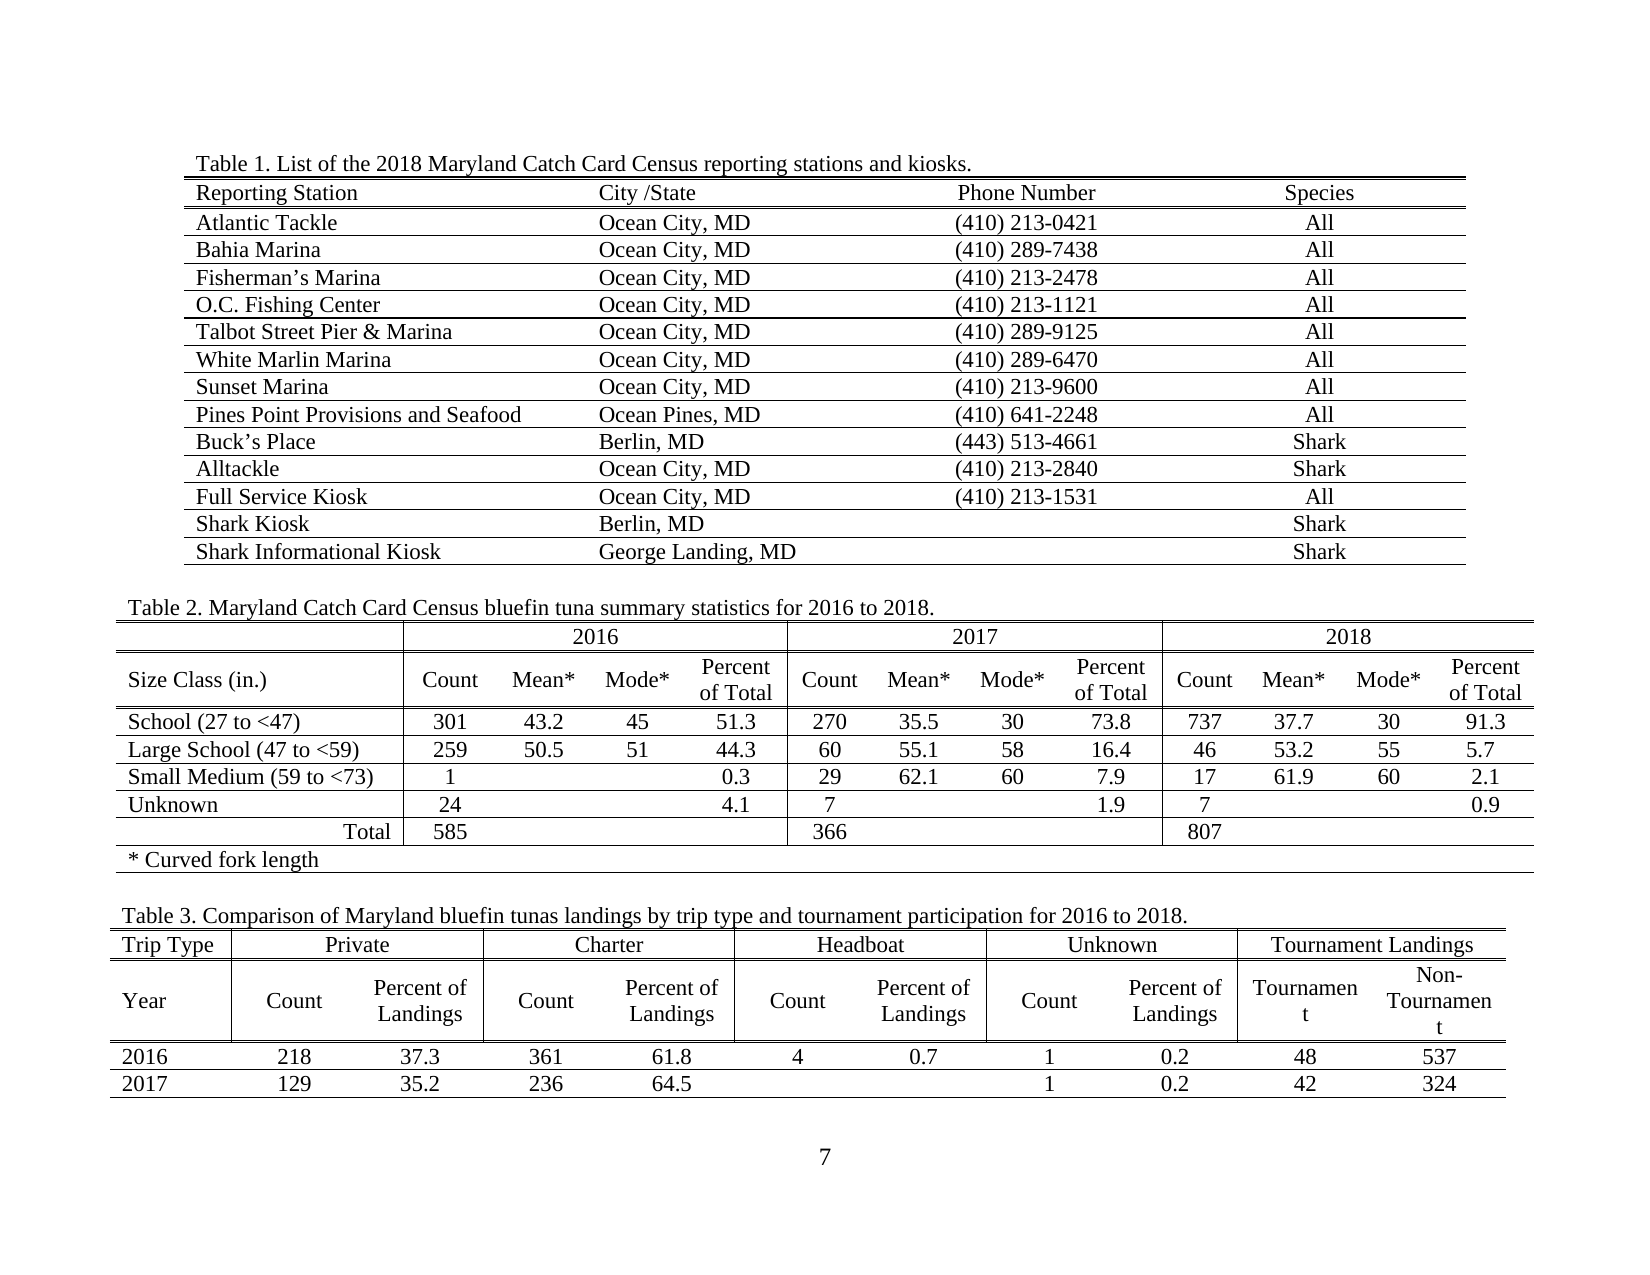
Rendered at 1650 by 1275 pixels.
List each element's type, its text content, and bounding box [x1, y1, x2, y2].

table_cell Ocean City, MD [587, 456, 880, 482]
table_cell All [1173, 209, 1466, 235]
table_cell [1341, 818, 1437, 844]
table_cell Percent of Total [1437, 653, 1534, 706]
table_cell Percent of Landings [1112, 961, 1237, 1040]
table_cell Mode* [966, 653, 1059, 706]
table_cell Shark Informational Kiosk [184, 538, 587, 564]
table_cell All [1173, 483, 1466, 509]
table_cell Berlin, MD [587, 428, 880, 454]
table_cell Species [1173, 180, 1466, 206]
table_cell 4.1 [684, 791, 787, 817]
table_cell 7.9 [1059, 764, 1162, 790]
table_cell (410) 213-1121 [880, 291, 1173, 317]
table_cell [591, 764, 684, 790]
table_cell 366 [788, 818, 872, 844]
table_cell 46 [1163, 736, 1247, 762]
table_cell 42 [1238, 1070, 1372, 1097]
table_cell White Marlin Marina [184, 346, 587, 372]
table_cell Ocean City, MD [587, 209, 880, 235]
table_cell 807 [1163, 818, 1247, 844]
table_cell 2.1 [1437, 764, 1534, 790]
table_cell Mean* [872, 653, 966, 706]
table_cell [1059, 818, 1162, 844]
table_cell 61.9 [1247, 764, 1341, 790]
table_cell Percent of Landings [357, 961, 483, 1040]
table_cell 35.5 [872, 709, 966, 735]
table_cell (410) 213-2840 [880, 456, 1173, 482]
table_cell Ocean City, MD [587, 483, 880, 509]
table_cell 53.2 [1247, 736, 1341, 762]
table_cell [880, 538, 1173, 564]
table_cell Non-Tournament [1372, 961, 1506, 1040]
table_cell 2016 [110, 1043, 231, 1069]
table_cell Shark [1173, 538, 1466, 564]
table_header Table 2. Maryland Catch Card Census bluefin tuna summary statistics for 2016 to 2018. [116, 594, 1534, 620]
table_cell Shark [1173, 510, 1466, 537]
table_cell 73.8 [1059, 709, 1162, 735]
table_cell Mean* [497, 653, 591, 706]
table_cell Bahia Marina [184, 236, 587, 263]
table_cell Shark [1173, 456, 1466, 482]
table_cell 43.2 [497, 709, 591, 735]
table_cell 35.2 [357, 1070, 483, 1097]
table_cell (410) 641-2248 [880, 401, 1173, 427]
table_cell (410) 213-9600 [880, 373, 1173, 400]
table_cell Sunset Marina [184, 373, 587, 400]
table_cell Charter [484, 931, 734, 958]
table_cell All [1173, 346, 1466, 372]
table_cell Private [232, 931, 483, 958]
table_cell Total [116, 818, 403, 844]
table_cell Alltackle [184, 456, 587, 482]
table_cell All [1173, 373, 1466, 400]
table_cell Ocean City, MD [587, 264, 880, 290]
table_cell Buck’s Place [184, 428, 587, 454]
table_cell [1437, 818, 1534, 844]
table_cell 60 [966, 764, 1059, 790]
table_cell Large School (47 to <59) [116, 736, 403, 762]
table_cell 58 [966, 736, 1059, 762]
table_cell 51.3 [684, 709, 787, 735]
table_cell 61.8 [609, 1043, 735, 1069]
table_cell 7 [788, 791, 872, 817]
table_cell 2017 [788, 623, 1162, 650]
table_cell 361 [483, 1043, 609, 1069]
table_cell [1341, 791, 1437, 817]
table_cell 60 [1341, 764, 1437, 790]
table_cell 7 [1163, 791, 1247, 817]
table_cell Ocean City, MD [587, 291, 880, 317]
table_cell 45 [591, 709, 684, 735]
table_cell [497, 791, 591, 817]
table_cell Count [232, 961, 357, 1040]
table_cell Mode* [591, 653, 684, 706]
table_cell 60 [788, 736, 872, 762]
table_cell Count [788, 653, 872, 706]
table_cell Mode* [1341, 653, 1437, 706]
table_header Table 1. List of the 2018 Maryland Catch Card Census reporting stations and kiosks. [184, 150, 1466, 176]
table_cell [116, 623, 403, 650]
table_cell [1247, 791, 1341, 817]
table_cell [880, 510, 1173, 537]
table_cell [872, 818, 966, 844]
table_cell 37.3 [357, 1043, 483, 1069]
table_cell 30 [1341, 709, 1437, 735]
table_cell All [1173, 319, 1466, 345]
table_cell [591, 818, 684, 844]
table_cell (410) 289-6470 [880, 346, 1173, 372]
table_cell 48 [1238, 1043, 1372, 1069]
table_cell Reporting Station [184, 180, 587, 206]
table_cell (410) 289-7438 [880, 236, 1173, 263]
table_cell All [1173, 264, 1466, 290]
table_cell 30 [966, 709, 1059, 735]
table_cell 91.3 [1437, 709, 1534, 735]
table_cell Unknown [116, 791, 403, 817]
table_cell 0.2 [1112, 1043, 1238, 1069]
table_cell Count [1163, 653, 1247, 706]
table_cell Shark Kiosk [184, 510, 587, 537]
table_cell (410) 213-1531 [880, 483, 1173, 509]
table_cell Ocean City, MD [587, 373, 880, 400]
table_cell George Landing, MD [587, 538, 880, 564]
table_cell 2016 [404, 623, 787, 650]
table_cell 301 [404, 709, 497, 735]
table_cell 55.1 [872, 736, 966, 762]
table_cell Shark [1173, 428, 1466, 454]
table_cell 64.5 [609, 1070, 735, 1097]
table_cell Mean* [1247, 653, 1341, 706]
table_cell School (27 to <47) [116, 709, 403, 735]
table_cell 236 [483, 1070, 609, 1097]
table_header Table 3. Comparison of Maryland bluefin tunas landings by trip type and tournament participation for 2016 to 2018. [110, 902, 1506, 928]
table_cell Berlin, MD [587, 510, 880, 537]
table_cell 218 [231, 1043, 357, 1069]
table_cell 2018 [1163, 623, 1534, 650]
table_cell City /State [587, 180, 880, 206]
table_cell 29 [788, 764, 872, 790]
table_cell O.C. Fishing Center [184, 291, 587, 317]
table_cell Ocean Pines, MD [587, 401, 880, 427]
table_cell 37.7 [1247, 709, 1341, 735]
table_cell Percent of Total [1059, 653, 1162, 706]
table_cell (410) 213-0421 [880, 209, 1173, 235]
table_cell 24 [404, 791, 497, 817]
table_cell Ocean City, MD [587, 236, 880, 263]
table_cell 0.2 [1112, 1070, 1238, 1097]
table_cell Count [484, 961, 609, 1040]
table_cell * Curved fork length [116, 846, 1534, 872]
table_cell [591, 791, 684, 817]
table_cell [684, 818, 787, 844]
table_cell Unknown [987, 931, 1237, 958]
table_cell Percent of Total [684, 653, 787, 706]
table_cell 17 [1163, 764, 1247, 790]
table_cell (410) 213-2478 [880, 264, 1173, 290]
table_cell 259 [404, 736, 497, 762]
table_cell [497, 818, 591, 844]
table_cell 50.5 [497, 736, 591, 762]
table_cell Headboat [735, 931, 986, 958]
table_cell 0.9 [1437, 791, 1534, 817]
table_cell [966, 818, 1059, 844]
table_cell 4 [735, 1043, 860, 1069]
table_cell Full Service Kiosk [184, 483, 587, 509]
table_cell Talbot Street Pier & Marina [184, 319, 587, 345]
table_cell Tournament Landings [1238, 931, 1506, 958]
table_cell 537 [1372, 1043, 1506, 1069]
table_cell [1247, 818, 1341, 844]
table_cell 1 [404, 764, 497, 790]
table_cell 737 [1163, 709, 1247, 735]
table_cell 0.7 [860, 1043, 986, 1069]
table_cell Tournament [1238, 961, 1372, 1040]
table_cell Percent of Landings [860, 961, 986, 1040]
table_cell All [1173, 236, 1466, 263]
table_cell Small Medium (59 to <73) [116, 764, 403, 790]
table_cell 585 [404, 818, 497, 844]
table_cell (443) 513-4661 [880, 428, 1173, 454]
table_cell Year [110, 961, 231, 1040]
table_cell 16.4 [1059, 736, 1162, 762]
table_cell 51 [591, 736, 684, 762]
table_cell [735, 1070, 860, 1097]
table_cell 44.3 [684, 736, 787, 762]
table_cell Percent of Landings [609, 961, 734, 1040]
table_cell All [1173, 401, 1466, 427]
table_cell Count [404, 653, 497, 706]
table_cell (410) 289-9125 [880, 319, 1173, 345]
table_cell [966, 791, 1059, 817]
table_cell Ocean City, MD [587, 319, 880, 345]
table_cell 5.7 [1437, 736, 1534, 762]
table_cell 1 [986, 1043, 1112, 1069]
table_cell 270 [788, 709, 872, 735]
table_cell Atlantic Tackle [184, 209, 587, 235]
table_cell [860, 1070, 986, 1097]
table_cell 2017 [110, 1070, 231, 1097]
table_cell [872, 791, 966, 817]
table_cell Ocean City, MD [587, 346, 880, 372]
table_cell 1.9 [1059, 791, 1162, 817]
table_cell Size Class (in.) [116, 653, 403, 706]
table_cell 0.3 [684, 764, 787, 790]
table_cell Pines Point Provisions and Seafood [184, 401, 587, 427]
table_cell Fisherman’s Marina [184, 264, 587, 290]
table_cell Trip Type [110, 931, 231, 958]
table_cell All [1173, 291, 1466, 317]
table_cell 62.1 [872, 764, 966, 790]
table_cell 324 [1372, 1070, 1506, 1097]
table_cell Count [735, 961, 860, 1040]
table_cell 129 [231, 1070, 357, 1097]
table_cell [497, 764, 591, 790]
table_cell Phone Number [880, 180, 1173, 206]
table_cell Count [987, 961, 1112, 1040]
table_cell 55 [1341, 736, 1437, 762]
table_cell 1 [986, 1070, 1112, 1097]
